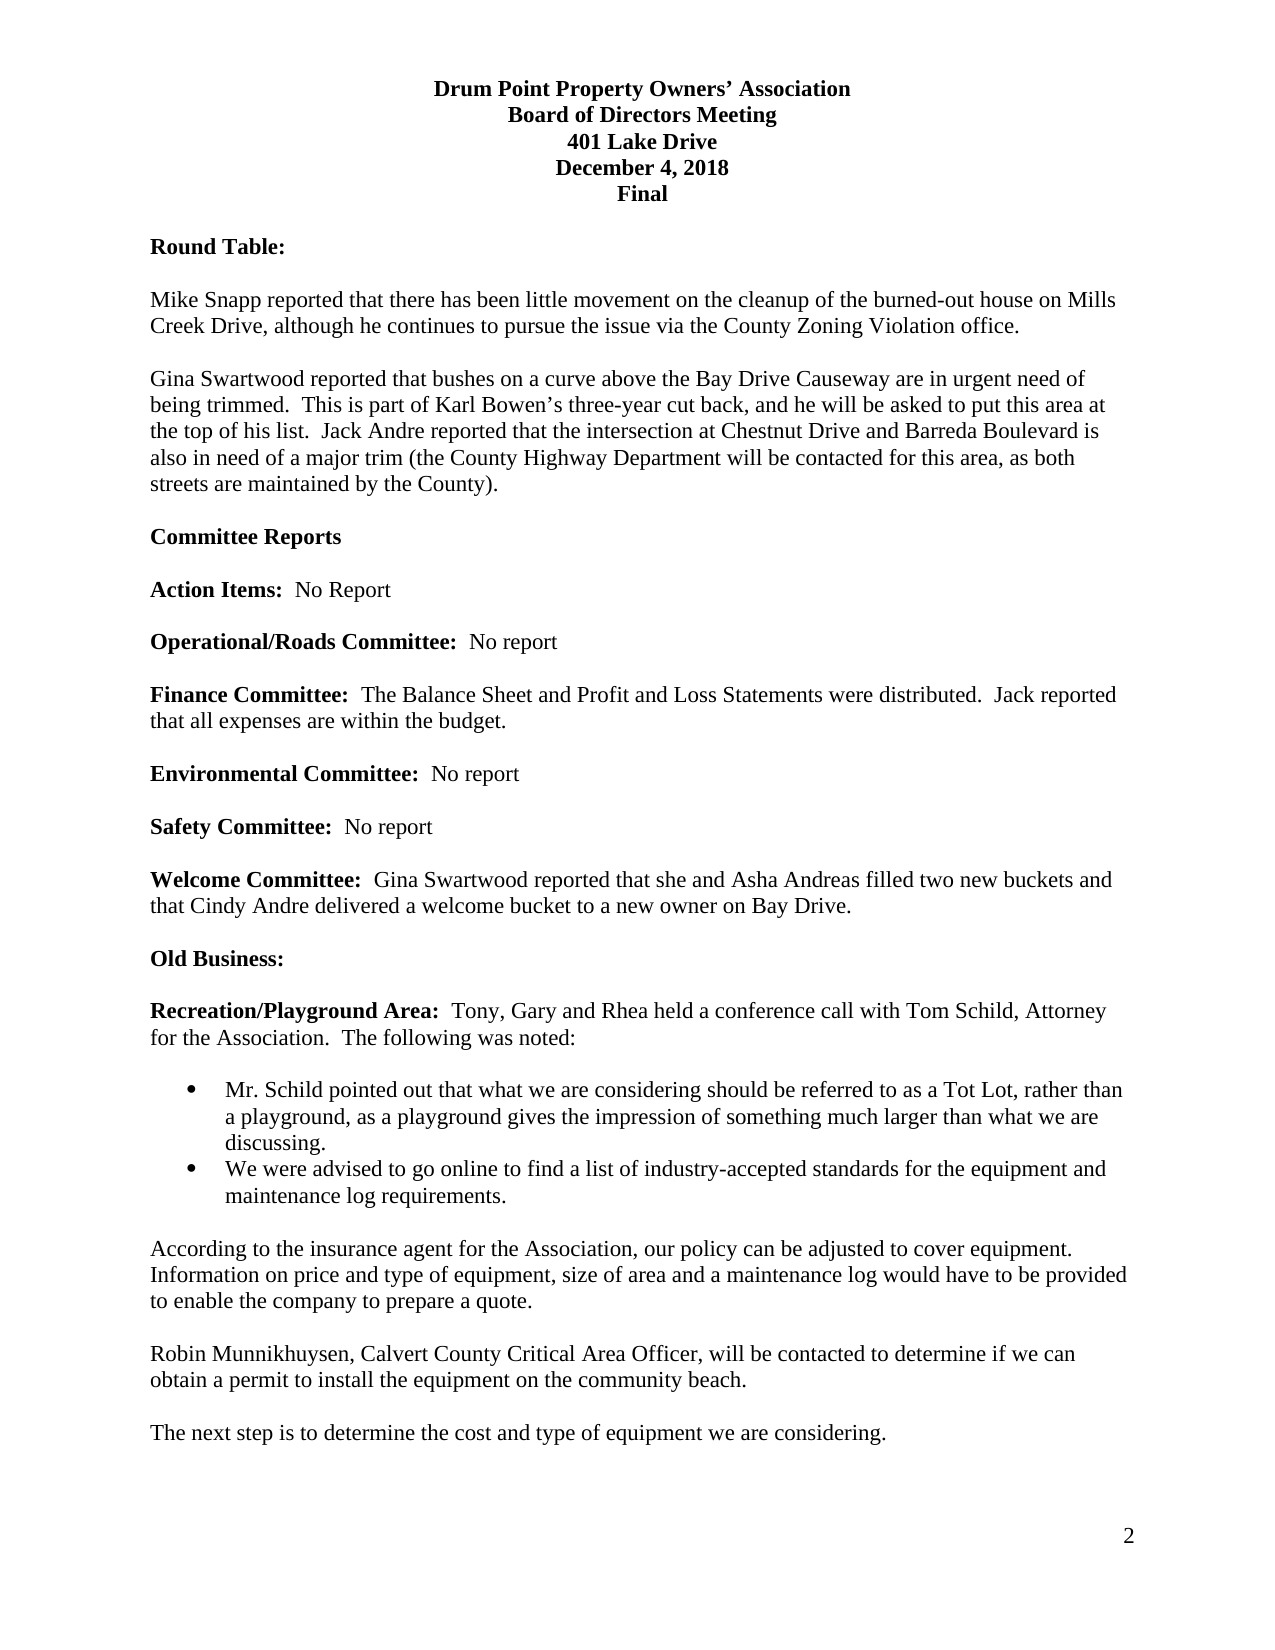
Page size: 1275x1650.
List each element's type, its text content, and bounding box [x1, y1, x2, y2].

list Mr. Schild pointed out that what we are considering should be referred to as a Tot Lot, rather than a playground, as a playground gives the impression of something much larger than what we are discussing. [187, 1076, 1134, 1156]
list According to the insurance agent for the Association, our policy can be adjusted to cover equipment. Information on price and type of equipment, size of area and a maintenance log would have to be provided to enable the company to prepare a quote. [150, 1234, 1134, 1314]
text Welcome Committee: Gina Swartwood reported that she and Asha Andreas filled two new buckets and that Cindy Andre delivered a welcome bucket to a new owner on Bay Drive. [150, 866, 1134, 918]
text Environmental Committee: No report [150, 760, 1134, 787]
text Mike Snapp reported that there has been little movement on the cleanup of the burned-out house on Mills Creek Drive, although he continues to pursue the issue via the County Zoning Violation office. [150, 286, 1134, 338]
list Finance Committee: The Balance Sheet and Profit and Loss Statements were distributed. Jack reported that all expenses are within the budget. [150, 681, 1134, 734]
list Robin Munnikhuysen, Calvert County Critical Area Officer, will be contacted to determine if we can obtain a permit to install the equipment on the community beach. [150, 1340, 1134, 1393]
text Operational/Roads Committee: No report [150, 628, 1134, 655]
list The next step is to determine the cost and type of equipment we are considering. [150, 1419, 1134, 1445]
text Round Table: [150, 233, 1134, 259]
text Gina Swartwood reported that bushes on a curve above the Bay Drive Causeway are in urgent need of being trimmed. This is part of Karl Bowen’s three-year cut back, and he will be asked to put this area at the top of his list. Jack Andre reported that the intersection at Chestnut Drive and Barreda Boulevard is also in need of a major trim (the County Highway Department will be contacted for this area, as both streets are maintained by the County). [150, 365, 1134, 497]
list We were advised to go online to find a list of industry-accepted standards for the equipment and maintenance log requirements. [187, 1156, 1134, 1208]
list Safety Committee: No report [150, 813, 1134, 839]
text Committee Reports [150, 523, 1134, 549]
text Old Business: [150, 945, 1134, 971]
text Recreation/Playground Area: Tony, Gary and Rhea held a conference call with Tom Schild, Attorney for the Association. The following was noted: [150, 997, 1134, 1050]
list Action Items: No Report [150, 576, 1134, 602]
